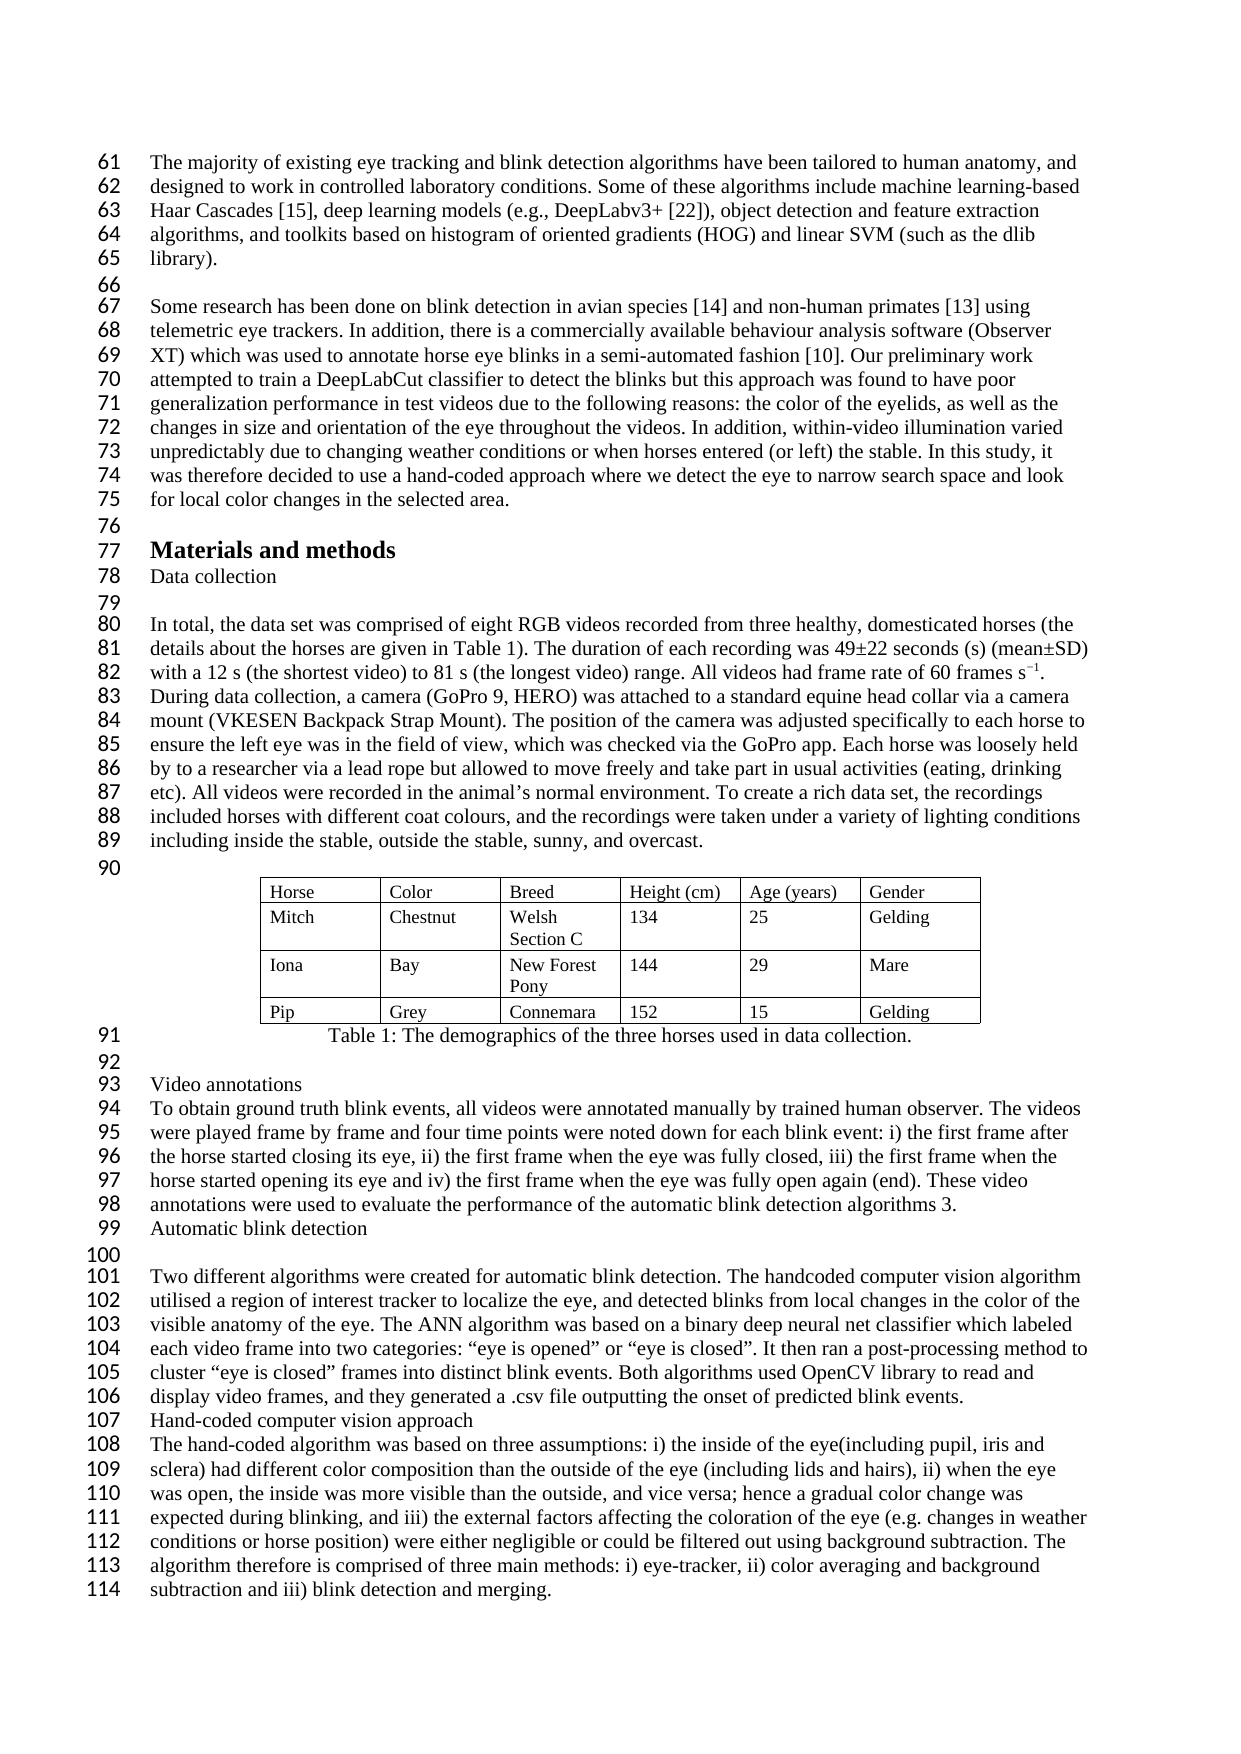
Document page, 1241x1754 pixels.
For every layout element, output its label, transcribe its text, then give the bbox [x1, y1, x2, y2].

table_header Height (cm) [621, 878, 740, 902]
text In total, the data set was comprised of eight RGB videos recorded from three healthy, domesticated horses (the details about the horses are given in Table 1). The duration of each recording was 49±22 seconds (s) (mean±SD) with a 12 s (the shortest video) to 81 s (the longest video) range. All videos had frame rate of 60 frames s−1. During data collection, a camera (GoPro 9, HERO) was attached to a standard equine head collar via a camera mount (VKESEN Backpack Strap Mount). The position of the camera was adjusted specifically to each horse to ensure the left eye was in the field of view, which was checked via the GoPro app. Each horse was loosely held by to a researcher via a lead rope but allowed to move freely and take part in usual activities (eating, drinking etc). All videos were recorded in the animal’s normal environment. To create a rich data set, the recordings included horses with different coat colours, and the recordings were taken under a variety of lighting conditions including inside the stable, outside the stable, sunny, and overcast. [150, 612, 1090, 852]
text Video annotations [150, 1071, 1090, 1096]
table_header Gender [861, 878, 980, 902]
table_cell 29 [741, 951, 860, 997]
table_cell 15 [741, 998, 860, 1023]
text Automatic blink detection [150, 1216, 1090, 1240]
table_cell New Forest Pony [501, 951, 620, 997]
text Hand-coded computer vision approach [150, 1408, 1090, 1432]
text The majority of existing eye tracking and blink detection algorithms have been tailored to human anatomy, and designed to work in controlled laboratory conditions. Some of these algorithms include machine learning-based Haar Cascades [15], deep learning models (e.g., DeepLabv3+ [22]), object detection and feature extraction algorithms, and toolkits based on histogram of oriented gradients (HOG) and linear SVM (such as the dlib library). [150, 150, 1090, 270]
text To obtain ground truth blink events, all videos were annotated manually by trained human observer. The videos were played frame by frame and four time points were noted down for each blink event: i) the first frame after the horse started closing its eye, ii) the first frame when the eye was fully closed, iii) the first frame when the horse started opening its eye and iv) the first frame when the eye was fully open again (end). These video annotations were used to evaluate the performance of the automatic blink detection algorithms 3. [150, 1096, 1090, 1216]
table_cell 144 [621, 951, 740, 997]
table_header Age (years) [741, 878, 860, 902]
table_cell Connemara [501, 998, 620, 1023]
table_cell Pip [261, 998, 380, 1023]
text Materials and methods [150, 535, 1090, 564]
table_cell Welsh Section C [501, 903, 620, 949]
table_cell Mare [861, 951, 980, 997]
table_cell 25 [741, 903, 860, 949]
table_cell Chestnut [381, 903, 500, 949]
table_cell Gelding [861, 903, 980, 949]
table_header Breed [501, 878, 620, 902]
table_cell 134 [621, 903, 740, 949]
table_cell Grey [381, 998, 500, 1023]
table_header Color [381, 878, 500, 902]
table_cell Iona [261, 951, 380, 997]
table_cell Gelding [861, 998, 980, 1023]
table_cell Mitch [261, 903, 380, 949]
text Table 1: The demographics of the three horses used in data collection. [150, 1023, 1090, 1047]
text Data collection [150, 564, 1090, 588]
table_cell 152 [621, 998, 740, 1023]
text Two different algorithms were created for automatic blink detection. The handcoded computer vision algorithm utilised a region of interest tracker to localize the eye, and detected blinks from local changes in the color of the visible anatomy of the eye. The ANN algorithm was based on a binary deep neural net classifier which labeled each video frame into two categories: “eye is opened” or “eye is closed”. It then ran a post-processing method to cluster “eye is closed” frames into distinct blink events. Both algorithms used OpenCV library to read and display video frames, and they generated a .csv file outputting the onset of predicted blink events. [150, 1264, 1090, 1408]
table_cell Bay [381, 951, 500, 997]
table_header Horse [261, 878, 380, 902]
text Some research has been done on blink detection in avian species [14] and non-human primates [13] using telemetric eye trackers. In addition, there is a commercially available behaviour analysis software (Observer XT) which was used to annotate horse eye blinks in a semi-automated fashion [10]. Our preliminary work attempted to train a DeepLabCut classifier to detect the blinks but this approach was found to have poor generalization performance in test videos due to the following reasons: the color of the eyelids, as well as the changes in size and orientation of the eye throughout the videos. In addition, within-video illumination varied unpredictably due to changing weather conditions or when horses entered (or left) the stable. In this study, it was therefore decided to use a hand-coded approach where we detect the eye to narrow search space and look for local color changes in the selected area. [150, 294, 1090, 511]
text The hand-coded algorithm was based on three assumptions: i) the inside of the eye(including pupil, iris and sclera) had different color composition than the outside of the eye (including lids and hairs), ii) when the eye was open, the inside was more visible than the outside, and vice versa; hence a gradual color change was expected during blinking, and iii) the external factors affecting the coloration of the eye (e.g. changes in weather conditions or horse position) were either negligible or could be filtered out using background subtraction. The algorithm therefore is comprised of three main methods: i) eye-tracker, ii) color averaging and background subtraction and iii) blink detection and merging. [150, 1432, 1090, 1601]
